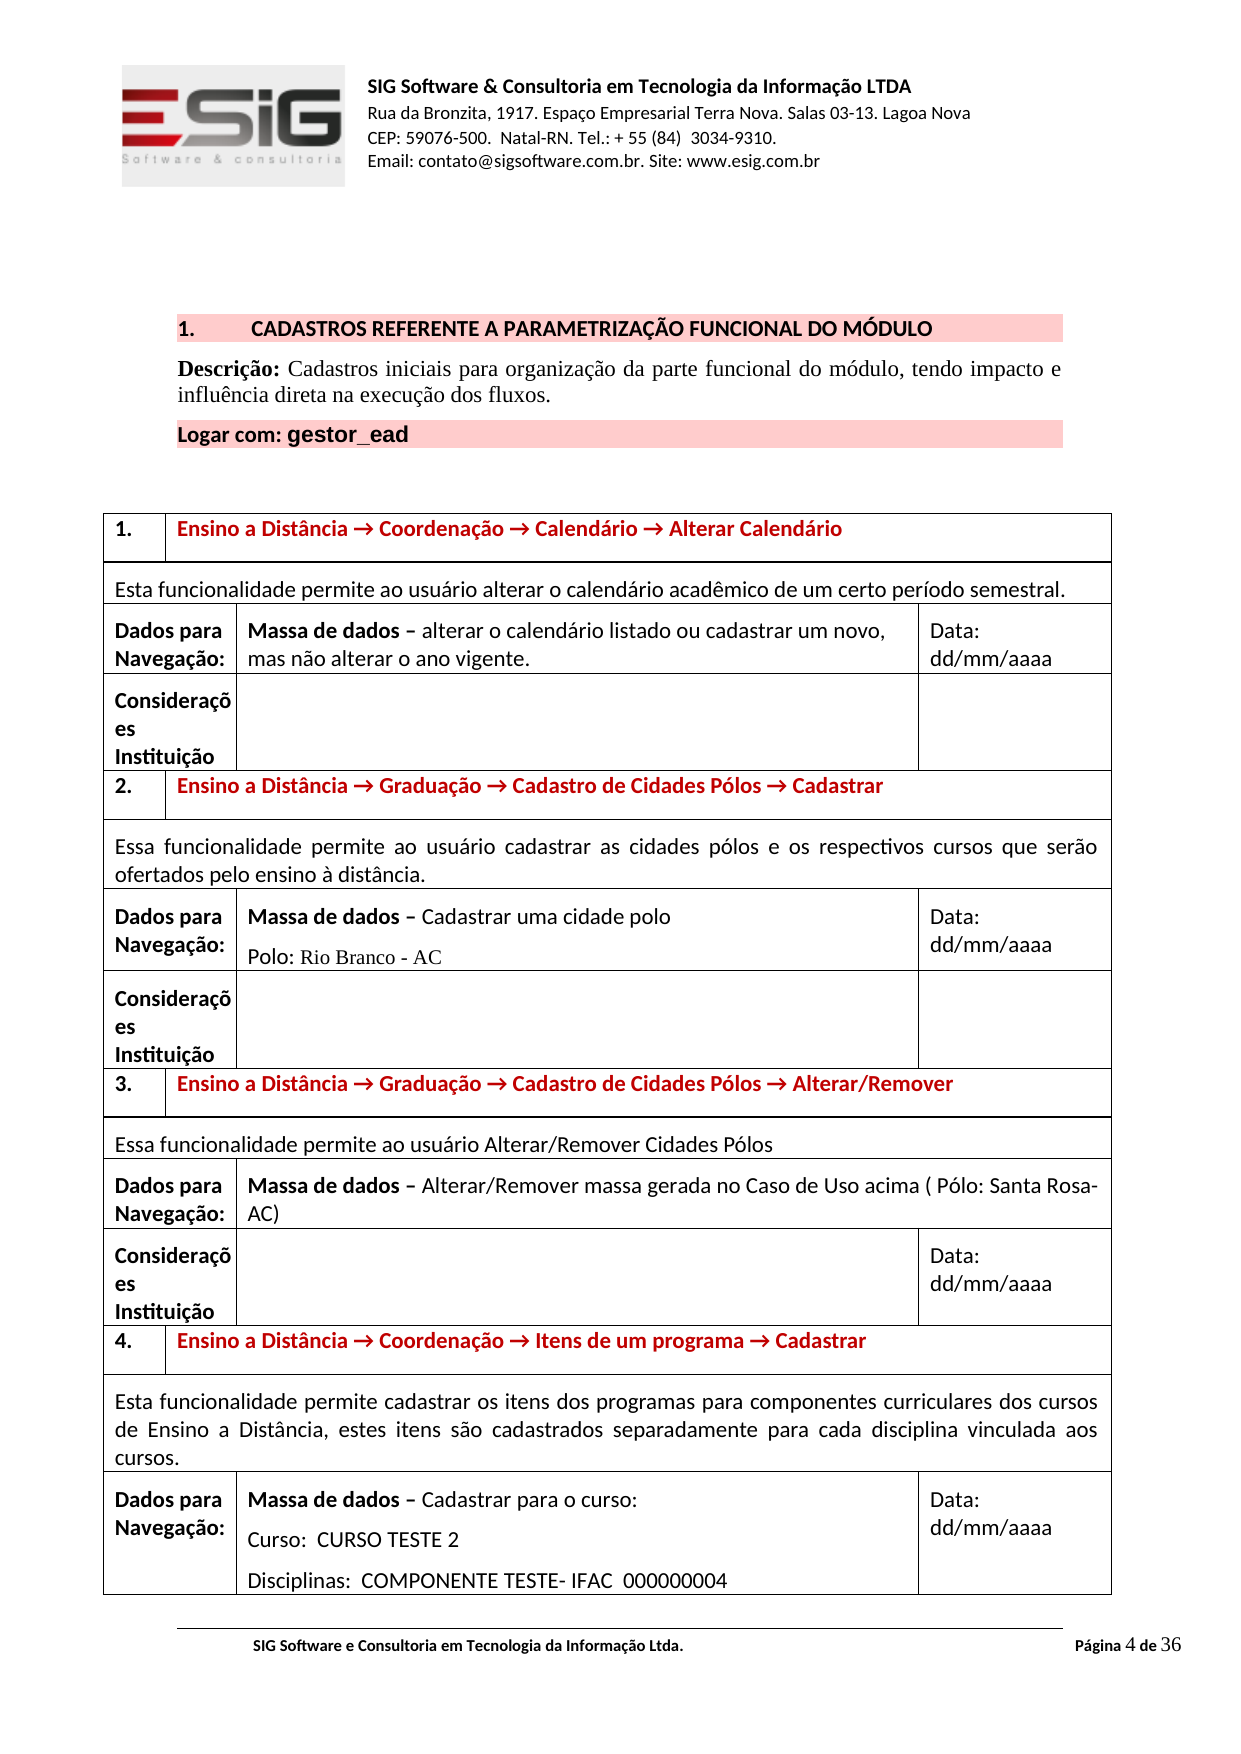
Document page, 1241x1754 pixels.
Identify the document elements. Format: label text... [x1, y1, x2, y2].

table_cell Esta funcionalidade permite cadastrar os itens dos programas para componentes curriculares dos cursos de Ensino a Distância, estes itens são cadastrados separadamente para cada disciplina vinculada aos cursos. [104, 1375, 1111, 1471]
table_cell Data: dd/mm/aaaa [919, 1229, 1111, 1325]
table_cell Data: dd/mm/aaaa [919, 604, 1111, 673]
table_cell Ensino a Distância → Coordenação → Itens de um programa → Cadastrar [166, 1326, 1111, 1373]
table_cell Dados para Navegação: [104, 1472, 236, 1594]
table_cell Dados para Navegação: [104, 889, 236, 970]
text Descrição: Cadastros iniciais para organização da parte funcional do módulo, tendo impacto e influência direta na execução dos fluxos. [177, 354, 1063, 407]
table_cell Ensino a Distância → Graduação → Cadastro de Cidades Pólos → Alterar/Remover [166, 1069, 1111, 1116]
table_cell [237, 971, 918, 1068]
table_header Ensino a Distância → Coordenação → Calendário → Alterar Calendário [166, 514, 1111, 561]
table_cell [237, 1229, 918, 1325]
subtitle CADASTROS REFERENTE A PARAMETRIZAÇÃO FUNCIONAL DO MÓDULO [177, 314, 1063, 342]
table_cell Data: dd/mm/aaaa [919, 1472, 1111, 1594]
table_cell [237, 674, 918, 770]
table_cell Dados para Navegação: [104, 1159, 236, 1227]
subtitle Logar com: gestor_ead [177, 420, 1063, 448]
table_cell Dados para Navegação: [104, 604, 236, 673]
table_cell [919, 674, 1111, 770]
picture [120, 65, 346, 183]
table_cell Considerações Instituição [104, 1229, 236, 1325]
table_header [104, 514, 165, 561]
table_cell [104, 771, 165, 819]
table_cell Considerações Instituição [104, 674, 236, 770]
table_cell Essa funcionalidade permite ao usuário Alterar/Remover Cidades Pólos [104, 1118, 1111, 1158]
table_cell Massa de dados – Alterar/Remover massa gerada no Caso de Uso acima ( Pólo: Santa Rosa-AC) [237, 1159, 1111, 1227]
table_cell [104, 1069, 165, 1116]
table_cell Data: dd/mm/aaaa [919, 889, 1111, 970]
table_cell Massa de dados – Cadastrar uma cidade polo Polo: Rio Branco - AC [237, 889, 918, 970]
table_cell Considerações Instituição [104, 971, 236, 1068]
table_cell Esta funcionalidade permite ao usuário alterar o calendário acadêmico de um certo período semestral. [104, 563, 1111, 603]
table_cell Essa funcionalidade permite ao usuário cadastrar as cidades pólos e os respectivos cursos que serão ofertados pelo ensino à distância. [104, 820, 1111, 888]
table_cell [919, 971, 1111, 1068]
table_cell Massa de dados – Cadastrar para o curso: Curso: CURSO TESTE 2 Disciplinas: COMPONENTE TESTE- IFAC 000000004 Nº de Aulas: 5 [237, 1472, 918, 1594]
table_cell Ensino a Distância → Graduação → Cadastro de Cidades Pólos → Cadastrar [166, 771, 1111, 819]
table_cell Massa de dados – alterar o calendário listado ou cadastrar um novo, mas não alterar o ano vigente. [237, 604, 918, 673]
table_cell [104, 1326, 165, 1373]
